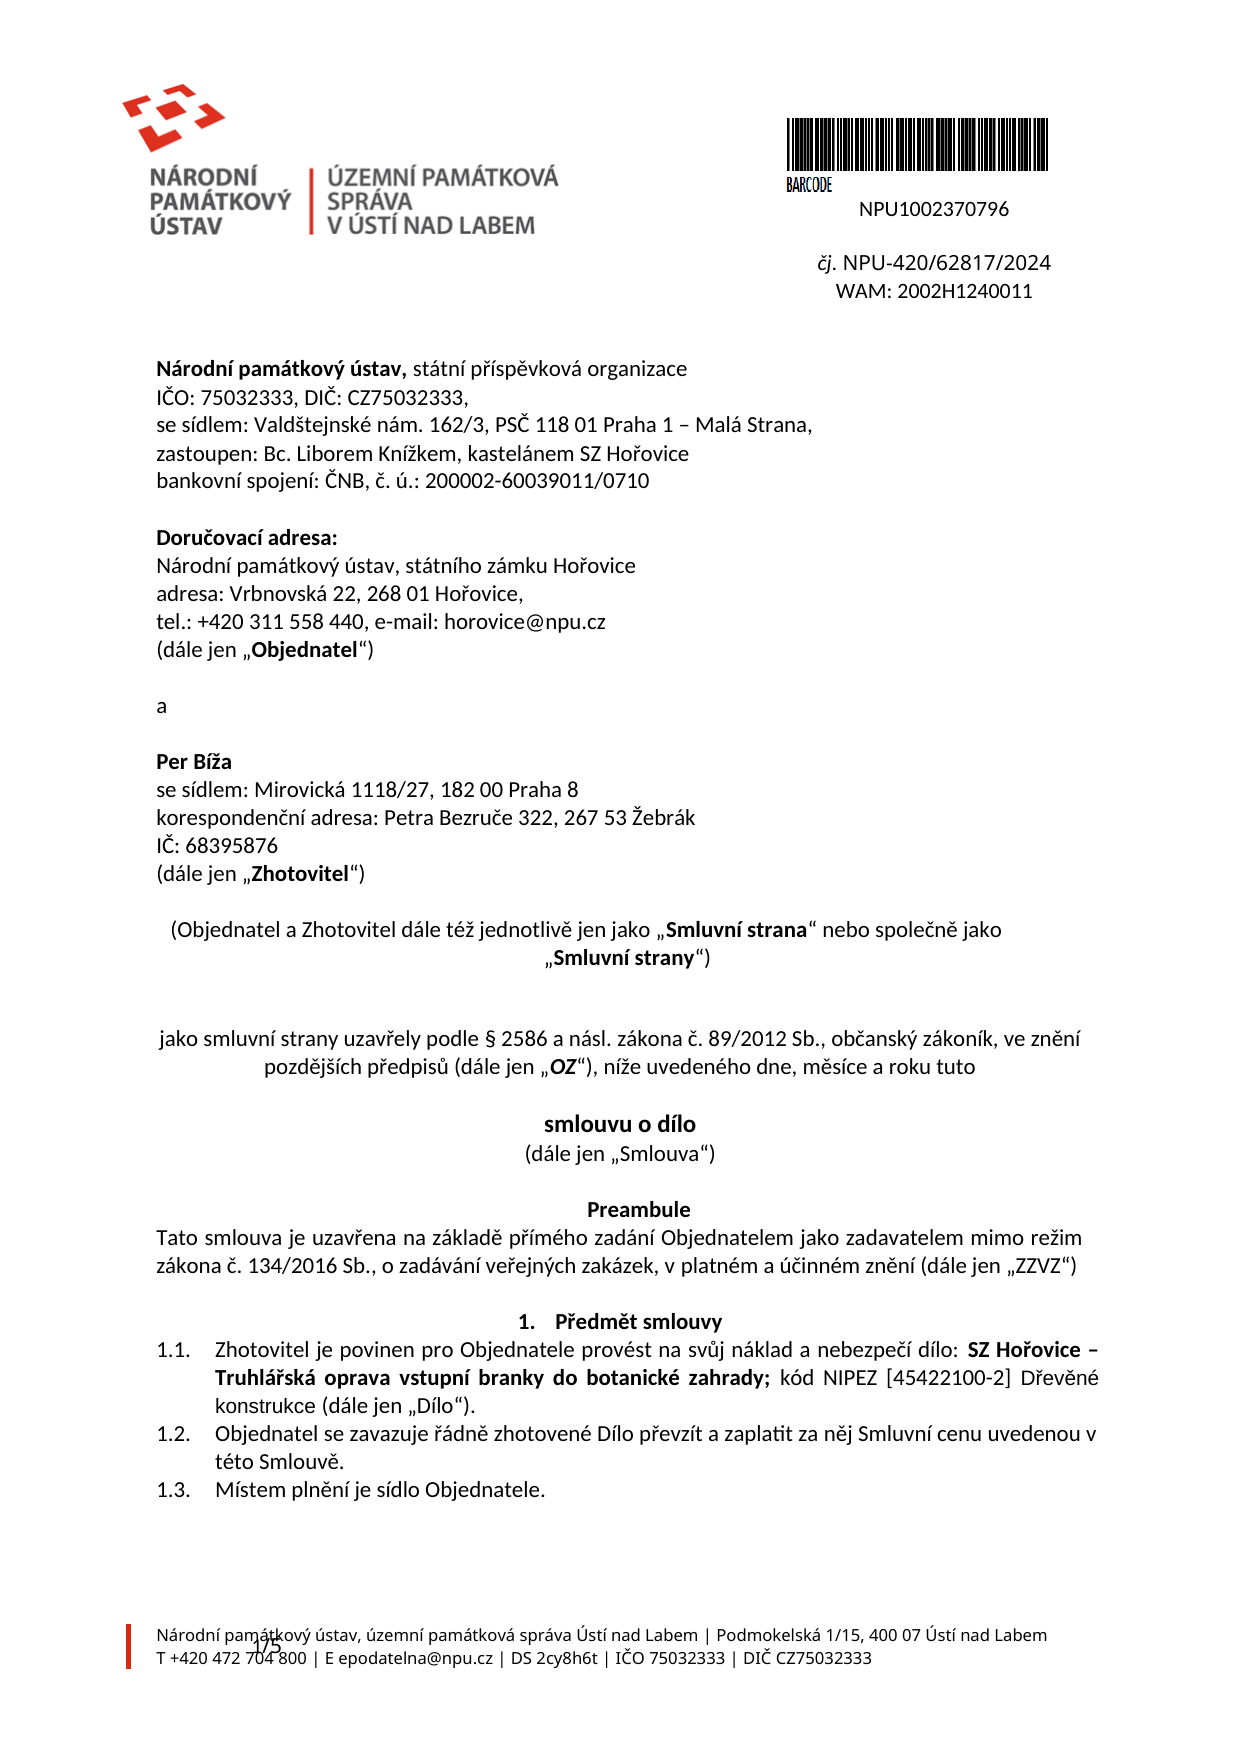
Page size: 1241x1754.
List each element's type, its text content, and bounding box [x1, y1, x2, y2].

text „Smluvní strany“) [170, 943, 1084, 971]
text (dále jen „Zhotovitel“) [156, 859, 1084, 887]
picture [121, 83, 563, 238]
list Místem plnění je sídlo Objednatele. [156, 1475, 1099, 1503]
text (Objednatel a Zhotovitel dále též jednotlivě jen jako „Smluvní strana“ nebo společně jako [170, 915, 1084, 943]
text se sídlem: Valdštejnské nám. 162/3, PSČ 118 01 Praha 1 – Malá Strana, [156, 411, 1084, 439]
text a [156, 691, 1084, 719]
text bankovní spojení: ČNB, č. ú.: 200002-60039011/0710 [156, 467, 1084, 495]
text IČ: 68395876 [156, 831, 1084, 859]
text tel.: +420 311 558 440, e-mail: horovice@npu.cz [156, 607, 1084, 635]
text jako smluvní strany uzavřely podle § 2586 a násl. zákona č. 89/2012 Sb., občanský zákoník, ve znění pozdějších předpisů (dále jen „OZ“), níže uvedeného dne, měsíce a roku tuto [156, 1024, 1084, 1080]
text (dále jen „Objednatel“) [156, 635, 1084, 663]
text Národní památkový ústav, státního zámku Hořovice [156, 551, 1084, 579]
text adresa: Vrbnovská 22, 268 01 Hořovice, [156, 579, 1084, 607]
list Objednatel se zavazuje řádně zhotovené Dílo převzít a zaplatit za něj Smluvní cenu uvedenou v této Smlouvě. [156, 1419, 1099, 1475]
text zastoupen: Bc. Liborem Knížkem, kastelánem SZ Hořovice [156, 439, 1084, 467]
text Doručovací adresa: [156, 523, 1084, 551]
title (dále jen „Smlouva“) [156, 1139, 1084, 1167]
title Tato smlouva je uzavřena na základě přímého zadání Objednatelem jako zadavatelem mimo režim zákona č. 134/2016 Sb., o zadávání veřejných zakázek, v platném a účinném znění (dále jen „ZZVZ“) [156, 1223, 1084, 1279]
text Národní památkový ústav, státní příspěvková organizace [156, 354, 1084, 383]
picture [779, 110, 1089, 196]
title Preambule [193, 1195, 1084, 1223]
text se sídlem: Mirovická 1118/27, 182 00 Praha 8 [156, 775, 1084, 803]
title Předmět smlouvy [156, 1307, 1084, 1335]
text IČO: 75032333, DIČ: CZ75032333, [156, 383, 1084, 411]
text korespondenční adresa: Petra Bezruče 322, 267 53 Žebrák [156, 803, 1084, 831]
title smlouvu o dílo [156, 1108, 1084, 1139]
list Zhotovitel je povinen pro Objednatele provést na svůj náklad a nebezpečí dílo: SZ Hořovice – Truhlářská oprava vstupní branky do botanické zahrady; kód NIPEZ [45422100-2] Dřevěné konstrukce (dále jen „Dílo“). [156, 1335, 1099, 1419]
text Per Bíža [156, 747, 1084, 775]
